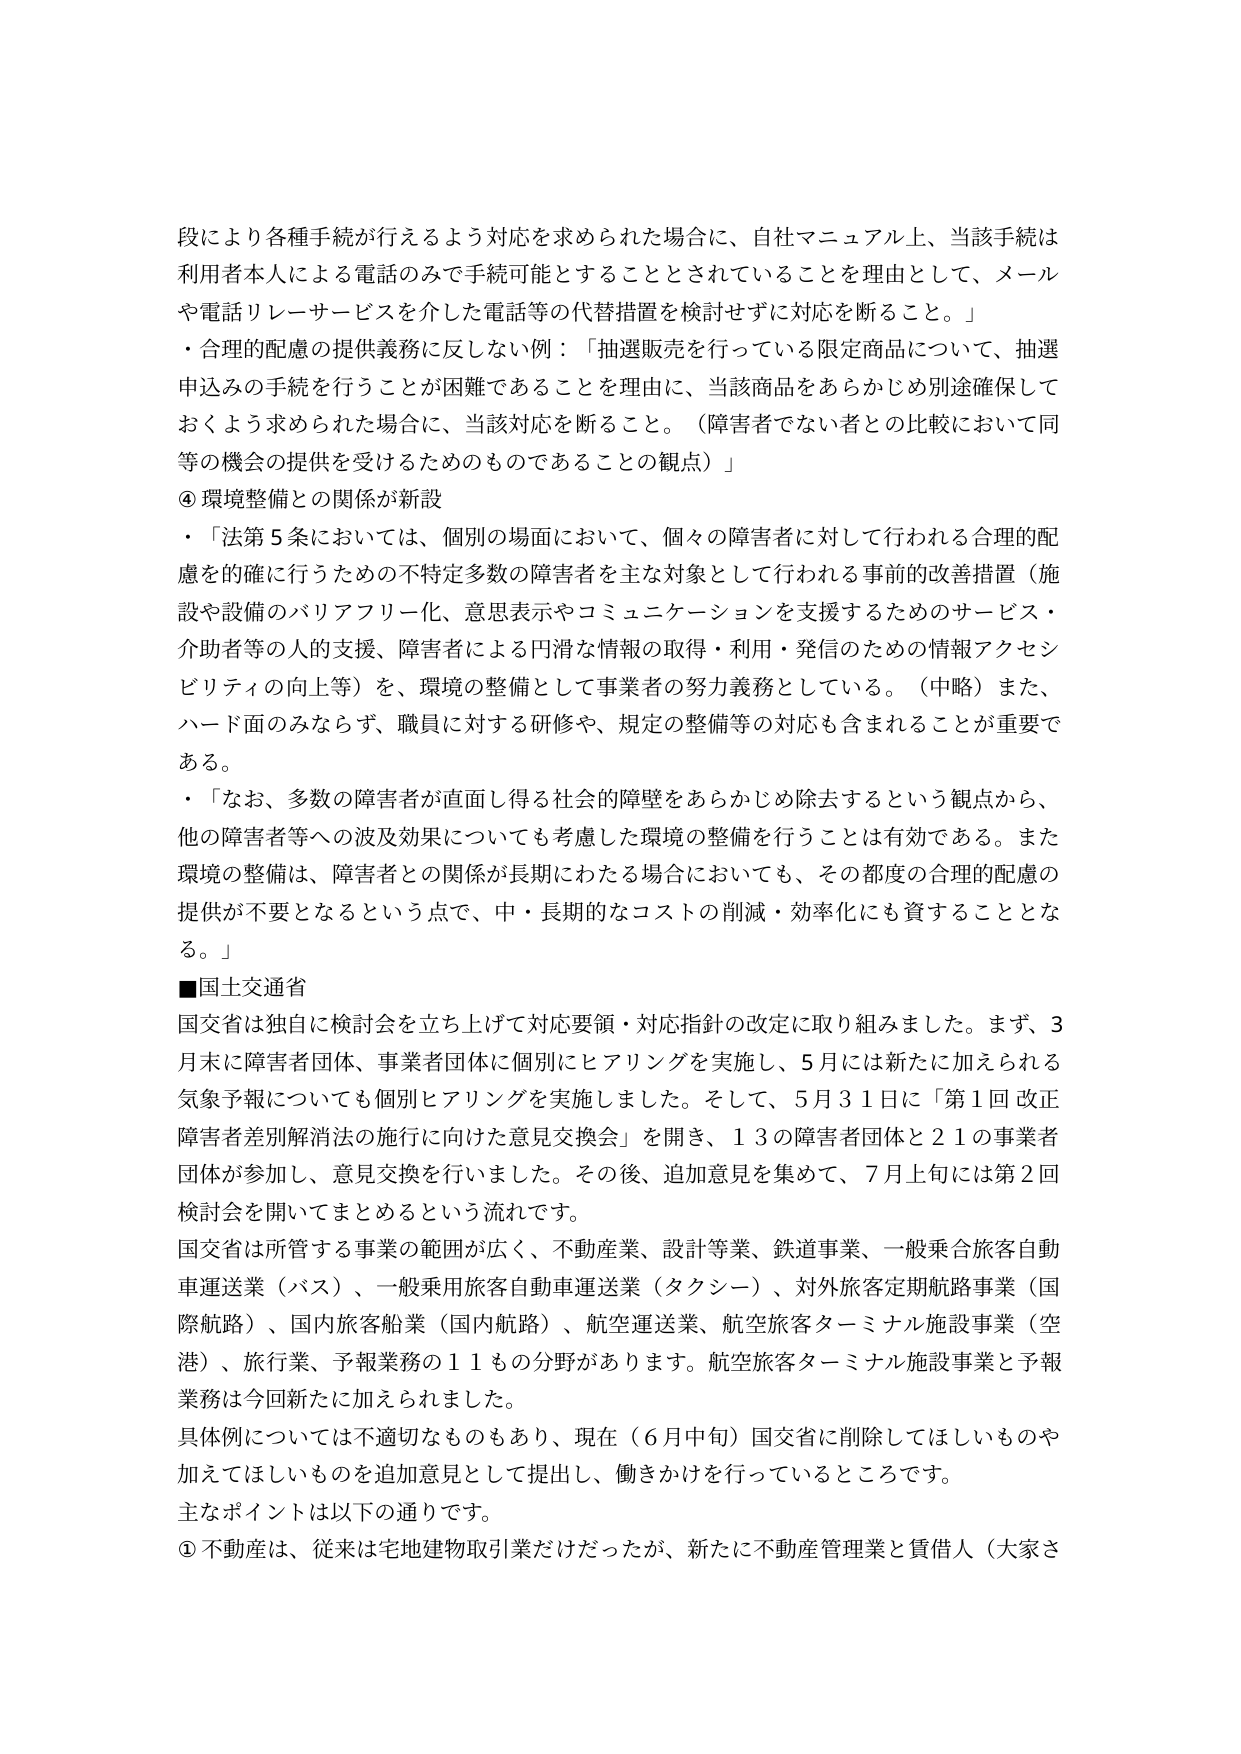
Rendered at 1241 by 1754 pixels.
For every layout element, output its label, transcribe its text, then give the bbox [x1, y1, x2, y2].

text 国交省は独自に検討会を立ち上げて対応要領・対応指針の改定に取り組みました。まず、3月末に障害者団体、事業者団体に個別にヒアリングを実施し、5月には新たに加えられる気象予報についても個別ヒアリングを実施しました。そして、５月３１日に「第１回 改正障害者差別解消法の施行に向けた意見交換会」を開き、１３の障害者団体と２１の事業者団体が参加し、意見交換を行いました。その後、追加意見を集めて、７月上旬には第２回検討会を開いてまとめるという流れです。 [177, 1004, 1063, 1229]
text 国交省は所管する事業の範囲が広く、不動産業、設計等業、鉄道事業、一般乗合旅客自動車運送業（バス）、一般乗用旅客自動車運送業（タクシー）、対外旅客定期航路事業（国際航路）、国内旅客船業（国内航路）、航空運送業、航空旅客ターミナル施設事業（空港）、旅行業、予報業務の１１もの分野があります。航空旅客ターミナル施設事業と予報業務は今回新たに加えられました。 [177, 1229, 1063, 1417]
text ・「法第5条においては、個別の場面において、個々の障害者に対して行われる合理的配慮を的確に行うための不特定多数の障害者を主な対象として行われる事前的改善措置（施設や設備のバリアフリー化、意思表示やコミュニケーションを支援するためのサービス・介助者等の人的支援、障害者による円滑な情報の取得・利用・発信のための情報アクセシビリティの向上等）を、環境の整備として事業者の努力義務としている。（中略）また、ハード面のみならず、職員に対する研修や、規定の整備等の対応も含まれることが重要である。 [177, 517, 1063, 779]
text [177, 1529, 1063, 1567]
text ④環境整備との関係が新設 [177, 479, 1063, 517]
text ・「なお、多数の障害者が直面し得る社会的障壁をあらかじめ除去するという観点から、他の障害者等への波及効果についても考慮した環境の整備を行うことは有効である。また環境の整備は、障害者との関係が長期にわたる場合においても、その都度の合理的配慮の提供が不要となるという点で、中・長期的なコストの削減・効率化にも資することとなる。」 [177, 779, 1063, 967]
text 主なポイントは以下の通りです。 [177, 1492, 1063, 1529]
text 具体例については不適切なものもあり、現在（６月中旬）国交省に削除してほしいものや加えてほしいものを追加意見として提出し、働きかけを行っているところです。 [177, 1417, 1063, 1492]
text ■国土交通省 [177, 967, 1063, 1004]
text ・合理的配慮の提供義務に反しない例：「抽選販売を行っている限定商品について、抽選申込みの手続を行うことが困難であることを理由に、当該商品をあらかじめ別途確保しておくよう求められた場合に、当該対応を断ること。（障害者でない者との比較において同等の機会の提供を受けるためのものであることの観点）」 [177, 329, 1063, 479]
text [177, 217, 1063, 329]
